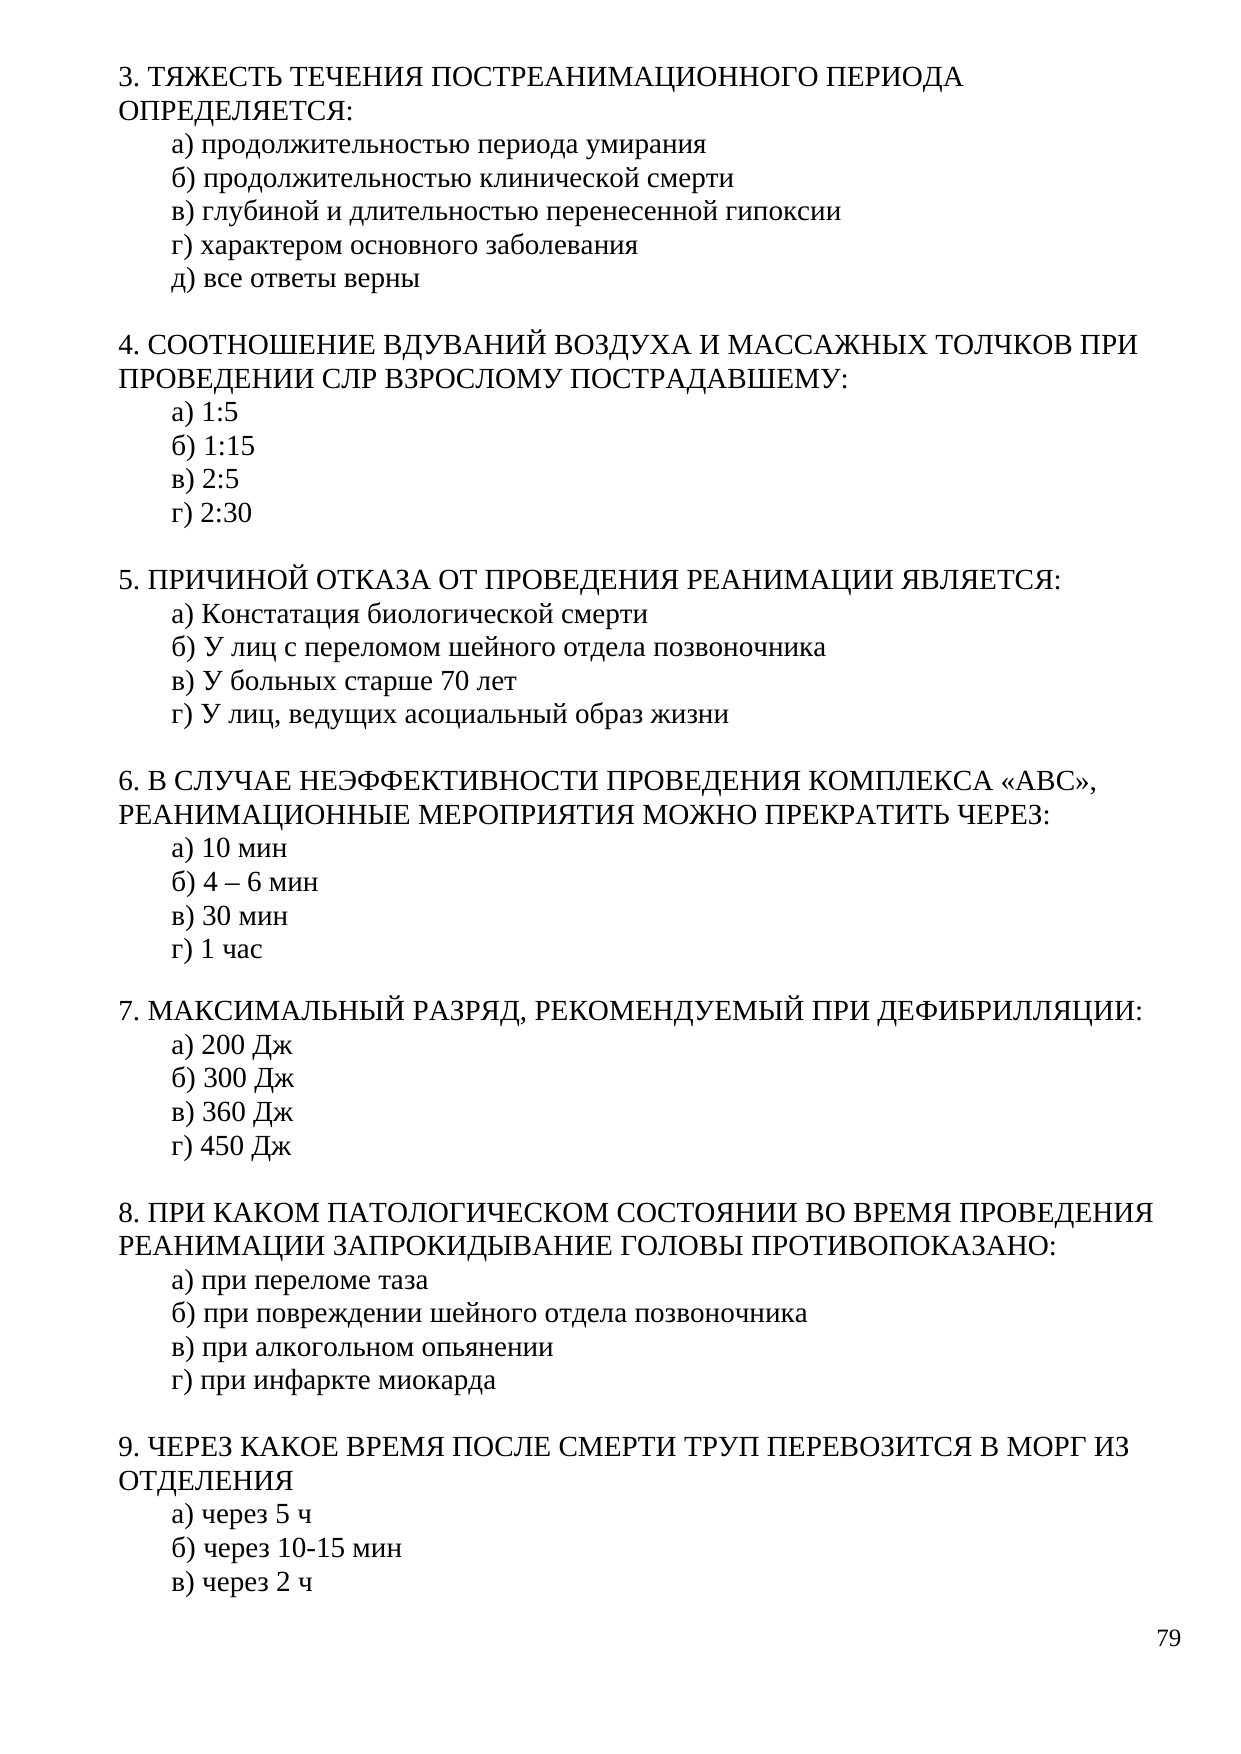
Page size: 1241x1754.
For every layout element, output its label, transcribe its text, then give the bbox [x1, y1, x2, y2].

text б) У лиц с переломом шейного отдела позвоночника [171, 629, 1181, 663]
text а) продолжительностью периода умирания [171, 126, 1181, 160]
text a) Констатация биологической смерти [171, 596, 1181, 629]
text 4. СООТНОШЕНИЕ ВДУВАНИЙ ВОЗДУХА И МАССАЖНЫХ ТОЛЧКОВ ПРИ ПРОВЕДЕНИИ СЛР ВЗРОСЛОМУ ПОСТРАДАВШЕМУ: [118, 327, 1181, 394]
text a) 10 мин [171, 831, 1181, 864]
text б) при повреждении шейного отдела позвоночника [171, 1295, 1181, 1329]
text в) 30 мин [171, 898, 1181, 931]
text в) через 2 ч [171, 1564, 1181, 1597]
text в) У больных старше 70 лет [171, 663, 1181, 696]
text a) через 5 ч [171, 1497, 1181, 1530]
text г) У лиц, ведущих асоциальный образ жизни [171, 696, 1181, 730]
text г) характером основного заболевания [171, 227, 1181, 260]
text б) 300 Дж [171, 1061, 1181, 1094]
text г) при инфаркте миокарда [171, 1362, 1181, 1396]
text a) 1:5 [171, 394, 1181, 428]
text б) через 10-15 мин [171, 1530, 1181, 1564]
text 8. ПРИ КАКОМ ПАТОЛОГИЧЕСКОМ СОСТОЯНИИ ВО ВРЕМЯ ПРОВЕДЕНИЯ РЕАНИМАЦИИ ЗАПРОКИДЫВАНИЕ ГОЛОВЫ ПРОТИВОПОКАЗАНО: [118, 1195, 1181, 1262]
text г) 1 час [171, 931, 1181, 965]
text в) при алкогольном опьянении [171, 1329, 1181, 1362]
text в) 360 Дж [171, 1094, 1181, 1128]
text а) 200 Дж [171, 1027, 1181, 1061]
text б) продолжительностью клинической смерти [171, 160, 1181, 193]
text 7. МАКСИМАЛЬНЫЙ РАЗРЯД, РЕКОМЕНДУЕМЫЙ ПРИ ДЕФИБРИЛЛЯЦИИ: [118, 993, 1181, 1027]
text 9. ЧЕРЕЗ КАКОЕ ВРЕМЯ ПОСЛЕ СМЕРТИ ТРУП ПЕРЕВОЗИТСЯ В МОРГ ИЗ ОТДЕЛЕНИЯ [118, 1429, 1181, 1497]
text в) глубиной и длительностью перенесенной гипоксии [171, 193, 1181, 227]
text г) 450 Дж [171, 1128, 1181, 1161]
text 3. ТЯЖЕСТЬ ТЕЧЕНИЯ ПОСТРЕАНИМАЦИОННОГО ПЕРИОДА ОПРЕДЕЛЯЕТСЯ: [118, 59, 1181, 126]
text б) 1:15 [171, 428, 1181, 462]
text 6. В СЛУЧАЕ НЕЭФФЕКТИВНОСТИ ПРОВЕДЕНИЯ КОМПЛЕКСА «АВС», РЕАНИМАЦИОННЫЕ МЕРОПРИЯТИЯ МОЖНО ПРЕКРАТИТЬ ЧЕРЕЗ: [118, 763, 1181, 831]
text a) при переломе таза [171, 1262, 1181, 1295]
text в) 2:5 [171, 462, 1181, 495]
text д) все ответы верны [171, 260, 1181, 294]
text 5. ПРИЧИНОЙ ОТКАЗА ОТ ПРОВЕДЕНИЯ РЕАНИМАЦИИ ЯВЛЯЕТСЯ: [118, 562, 1181, 596]
text б) 4 – 6 мин [171, 864, 1181, 898]
text г) 2:30 [171, 495, 1181, 529]
